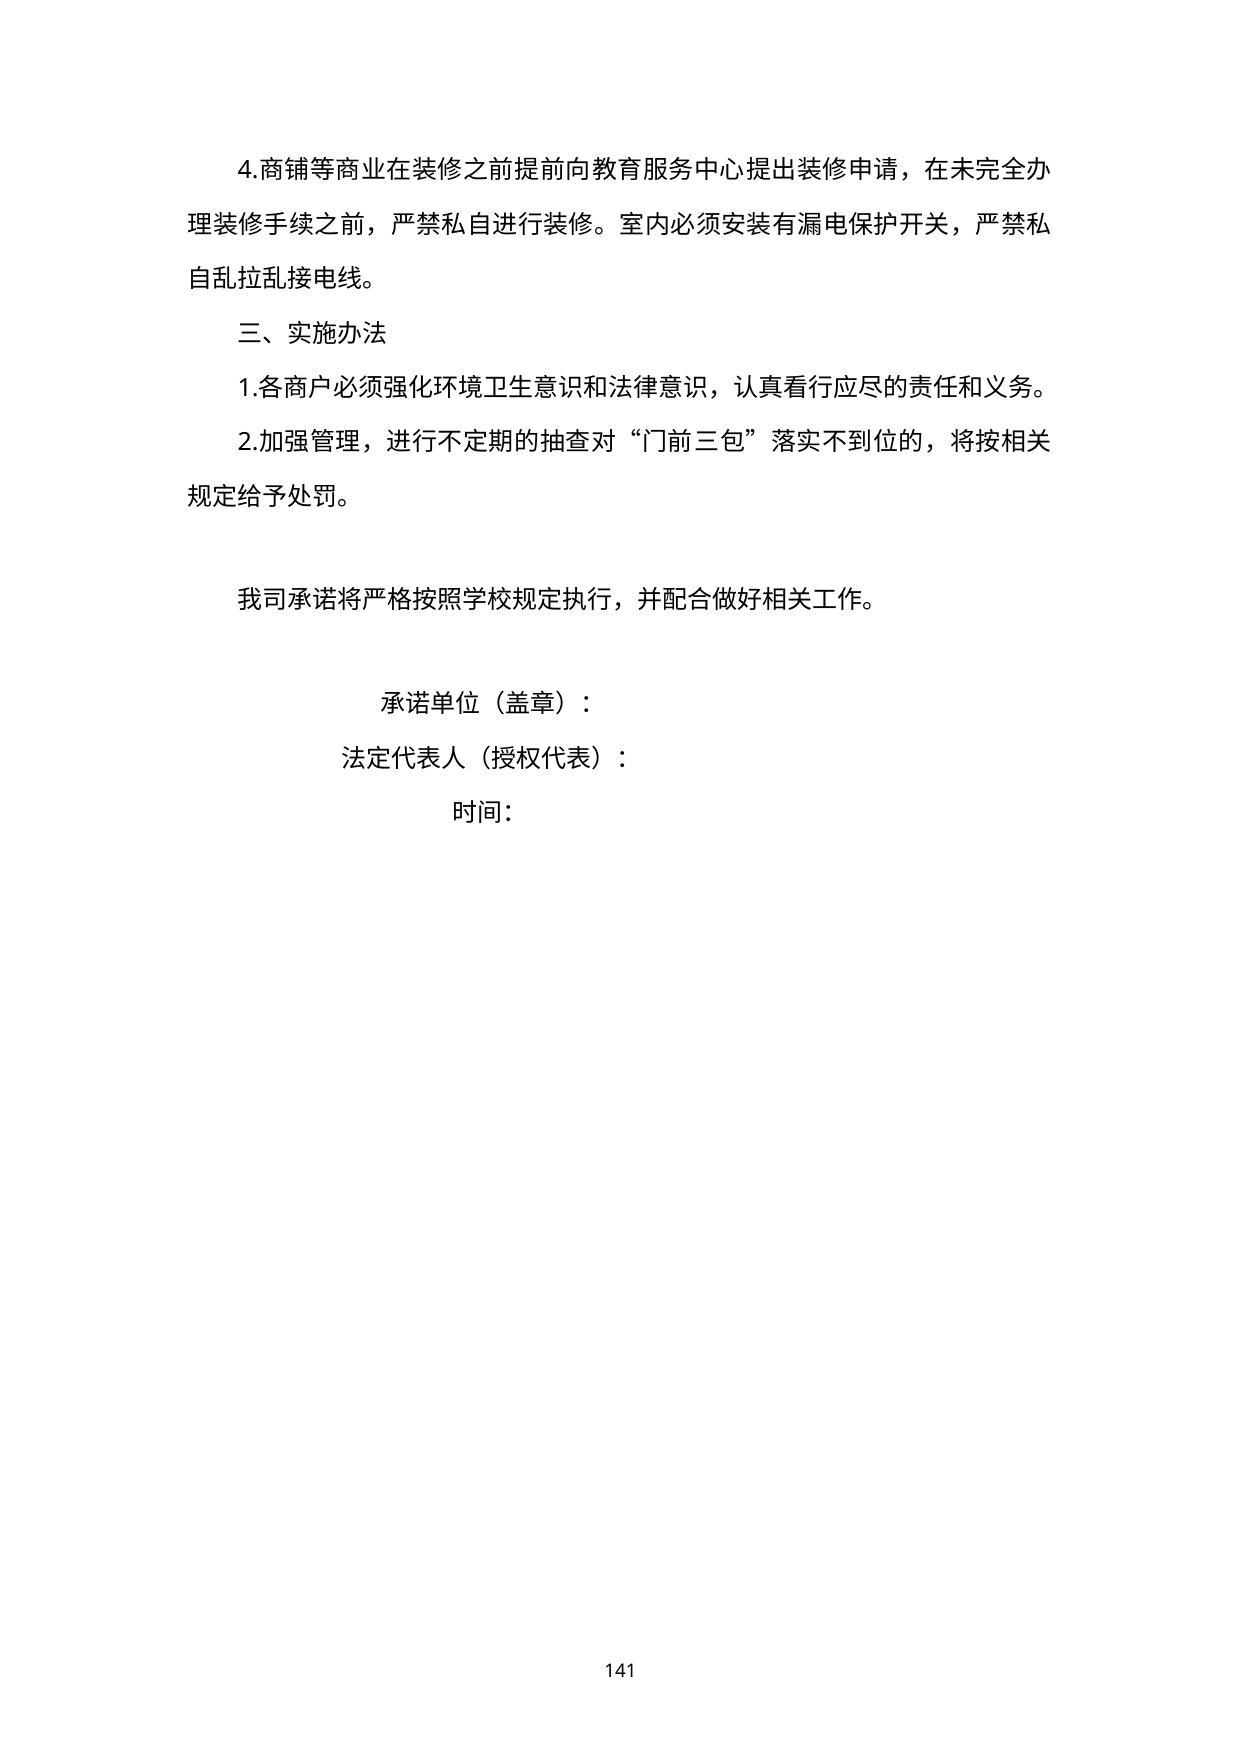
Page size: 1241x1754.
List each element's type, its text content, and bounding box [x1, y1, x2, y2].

text 承诺单位（盖章）： [187, 684, 1053, 720]
text 三、实施办法 [187, 313, 1053, 349]
text 2.加强管理，进行不定期的抽查对“门前三包”落实不到位的，将按相关规定给予处罚。 [187, 422, 1053, 512]
text 1.各商户必须强化环境卫生意识和法律意识，认真看行应尽的责任和义务。 [187, 367, 1053, 404]
text 4.商铺等商业在装修之前提前向教育服务中心提出装修申请，在未完全办理装修手续之前，严禁私自进行装修。室内必须安装有漏电保护开关，严禁私自乱拉乱接电线。 [187, 150, 1053, 295]
text 我司承诺将严格按照学校规定执行，并配合做好相关工作。 [187, 582, 1053, 616]
text 法定代表人（授权代表）： [187, 738, 1053, 774]
text 时间： [187, 792, 1053, 829]
